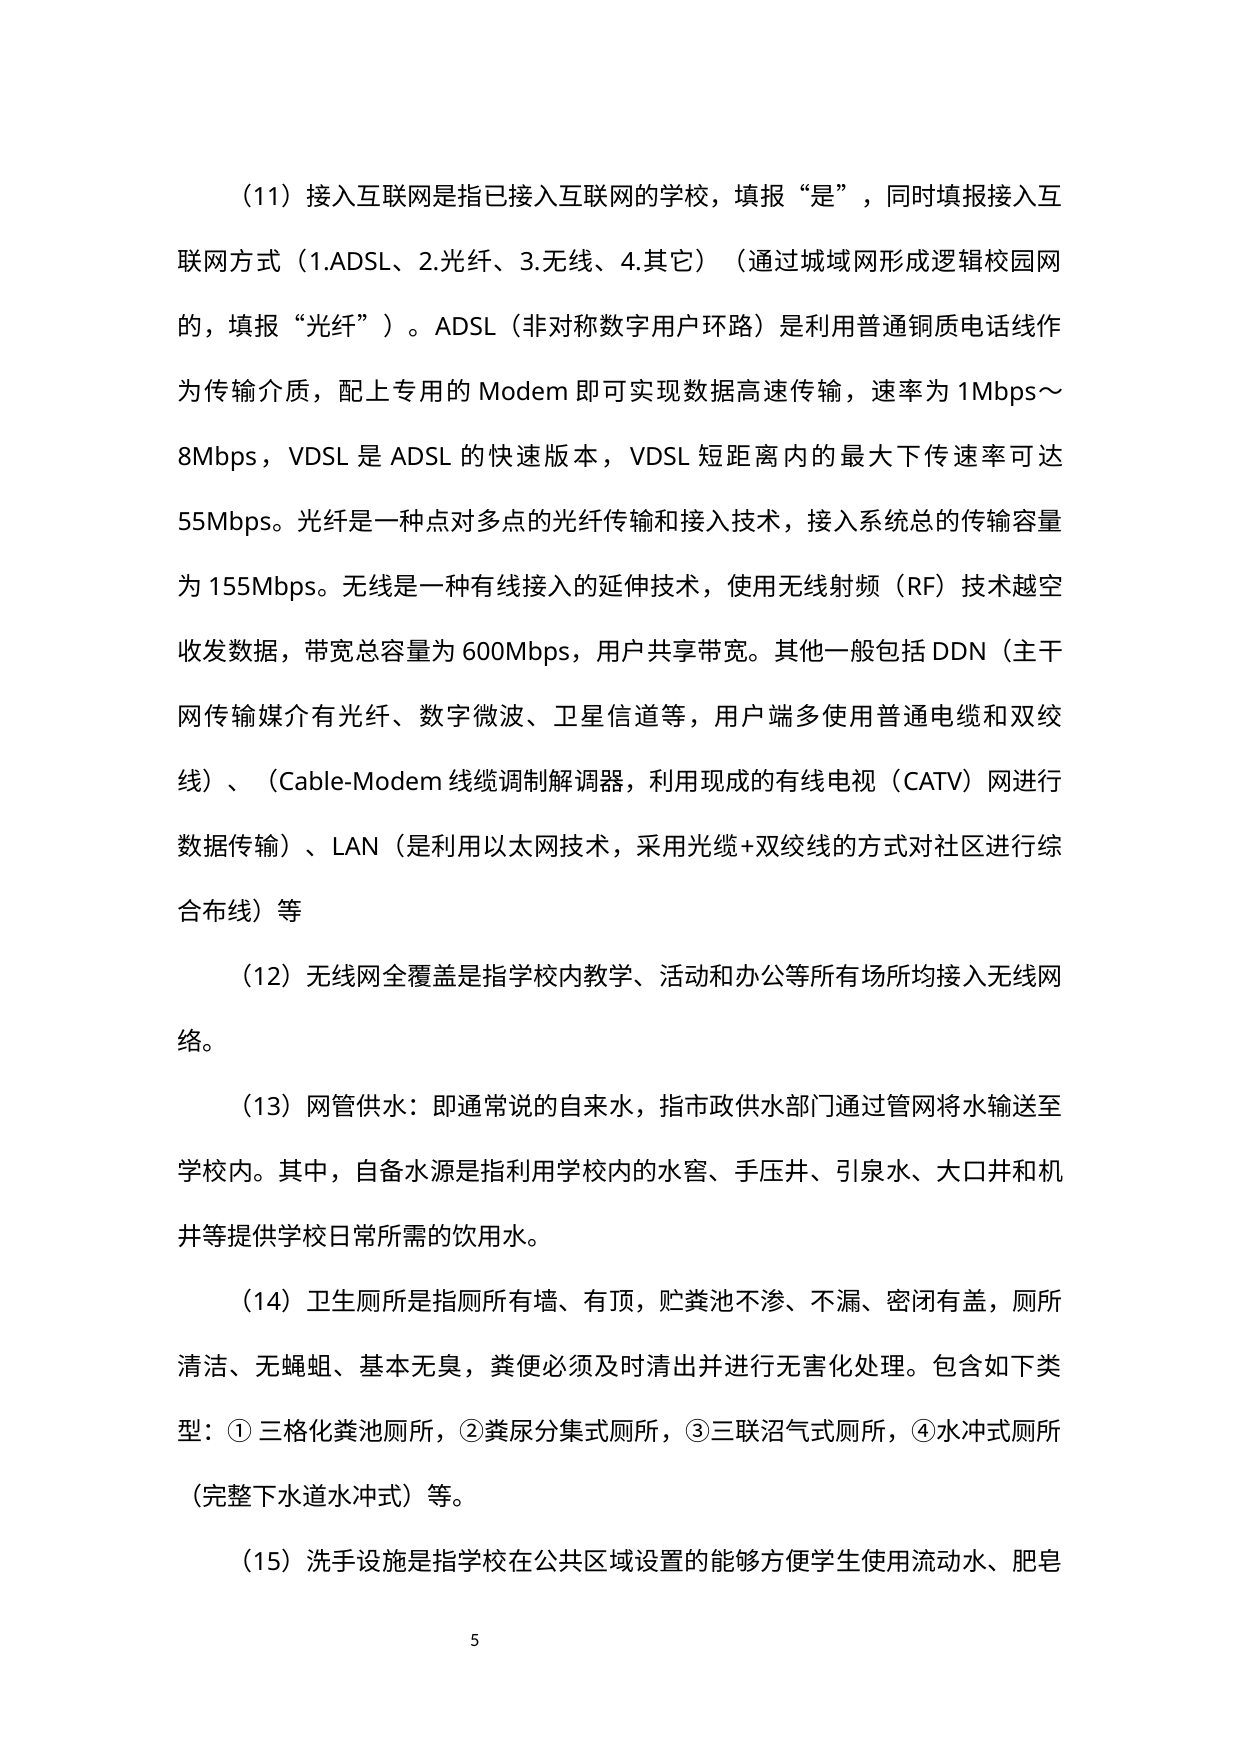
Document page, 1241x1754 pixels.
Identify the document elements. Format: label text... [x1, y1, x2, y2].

text （11）接入互联网是指已接入互联网的学校，填报“是”，同时填报接入互联网方式（1.ADSL、2.光纤、3.无线、4.其它）（通过城域网形成逻辑校园网的，填报“光纤”）。ADSL（非对称数字用户环路）是利用普通铜质电话线作为传输介质，配上专用的Modem即可实现数据高速传输，速率为1Mbps～8Mbps，VDSL是ADSL的快速版本，VDSL短距离内的最大下传速率可达55Mbps。光纤是一种点对多点的光纤传输和接入技术，接入系统总的传输容量为155Mbps。无线是一种有线接入的延伸技术，使用无线射频（RF）技术越空收发数据，带宽总容量为600Mbps，用户共享带宽。其他一般包括DDN（主干网传输媒介有光纤、数字微波、卫星信道等，用户端多使用普通电缆和双绞线）、（Cable-Modem线缆调制解调器，利用现成的有线电视（CATV）网进行数据传输）、LAN（是利用以太网技术，采用光缆+双绞线的方式对社区进行综合布线）等 [177, 162, 1063, 942]
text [177, 1527, 1063, 1592]
text （14）卫生厕所是指厕所有墙、有顶，贮粪池不渗、不漏、密闭有盖，厕所清洁、无蝇蛆、基本无臭，粪便必须及时清出并进行无害化处理。包含如下类型：① 三格化粪池厕所，②粪尿分集式厕所，③三联沼气式厕所，④水冲式厕所（完整下水道水冲式）等。 [177, 1267, 1063, 1527]
text （13）网管供水：即通常说的自来水，指市政供水部门通过管网将水输送至学校内。其中，自备水源是指利用学校内的水窖、手压井、引泉水、大口井和机井等提供学校日常所需的饮用水。 [177, 1072, 1063, 1267]
text （12）无线网全覆盖是指学校内教学、活动和办公等所有场所均接入无线网络。 [177, 942, 1063, 1072]
